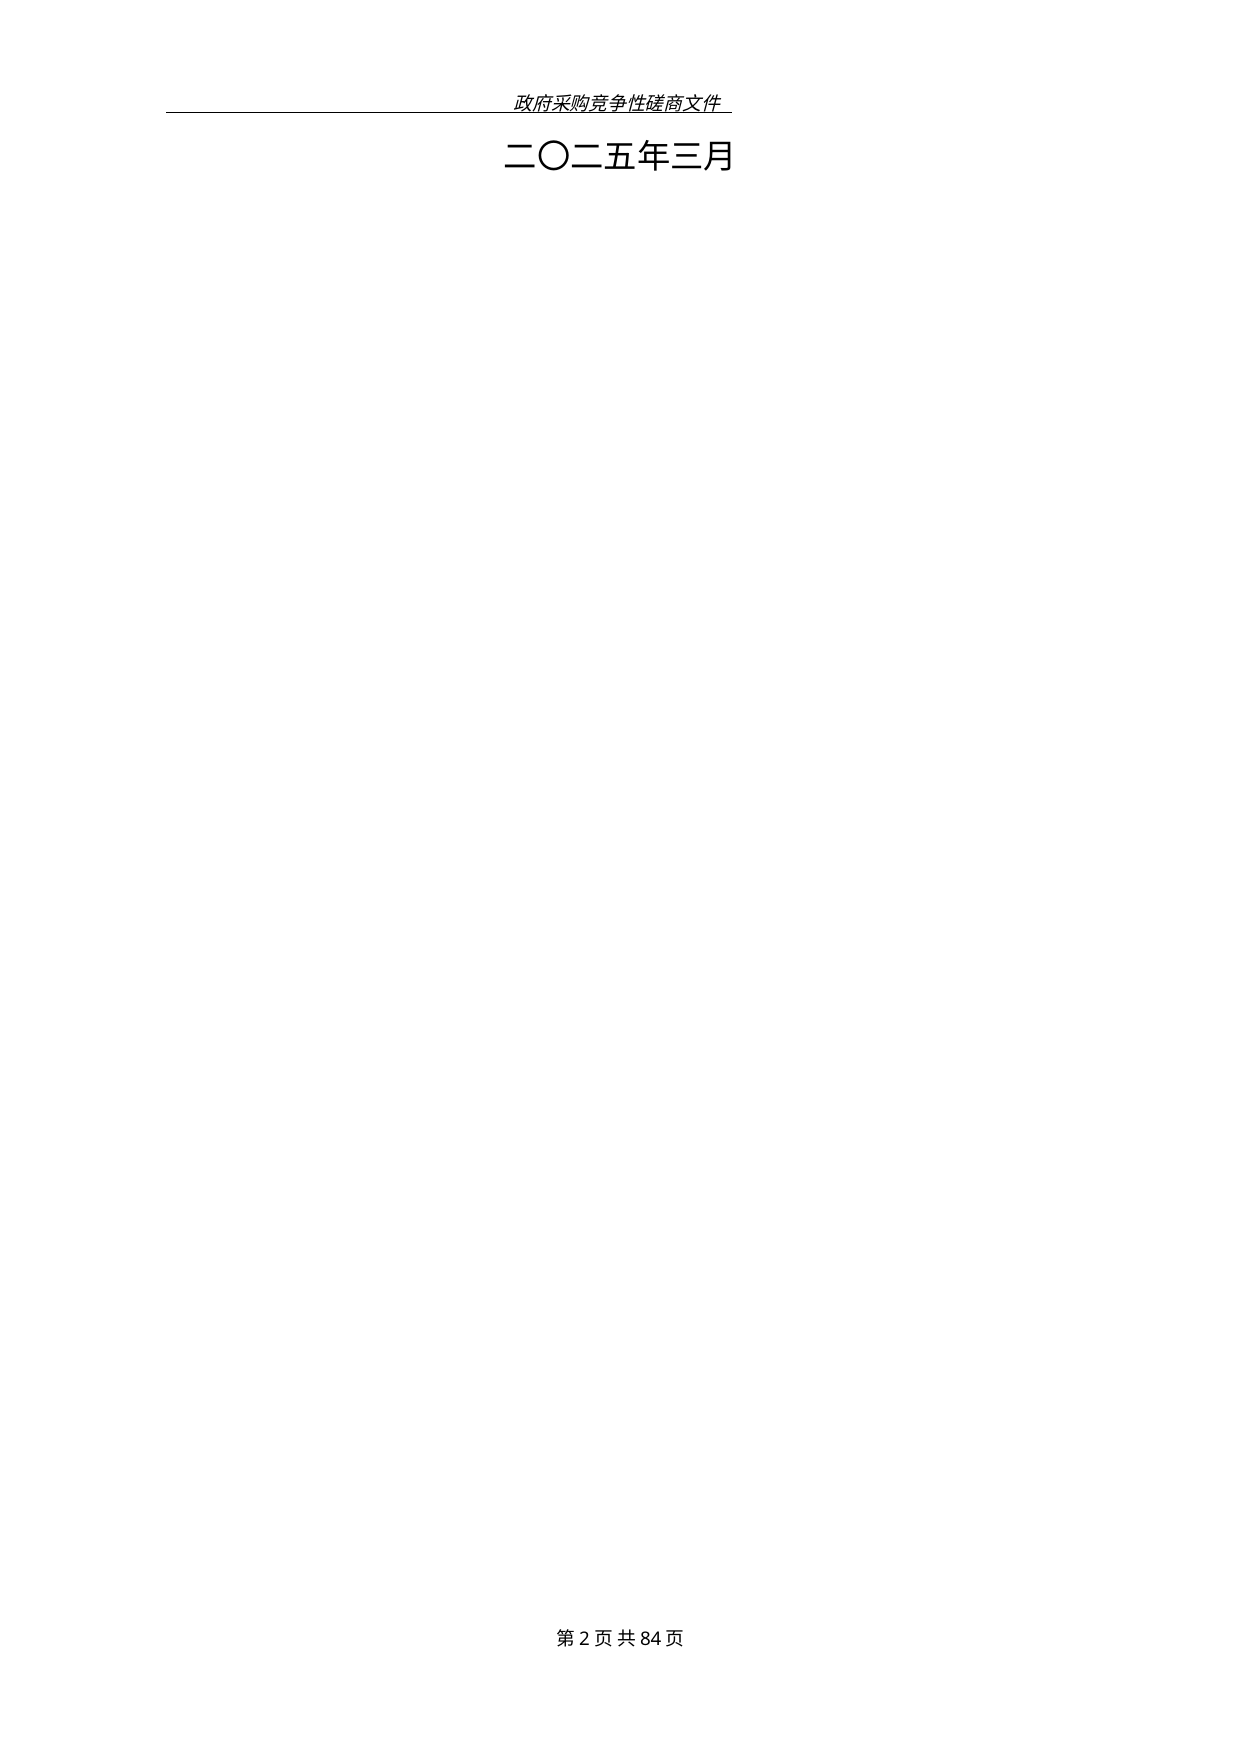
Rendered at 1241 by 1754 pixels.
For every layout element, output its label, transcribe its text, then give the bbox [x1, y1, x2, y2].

text 二〇二五年三月 [148, 130, 1092, 178]
